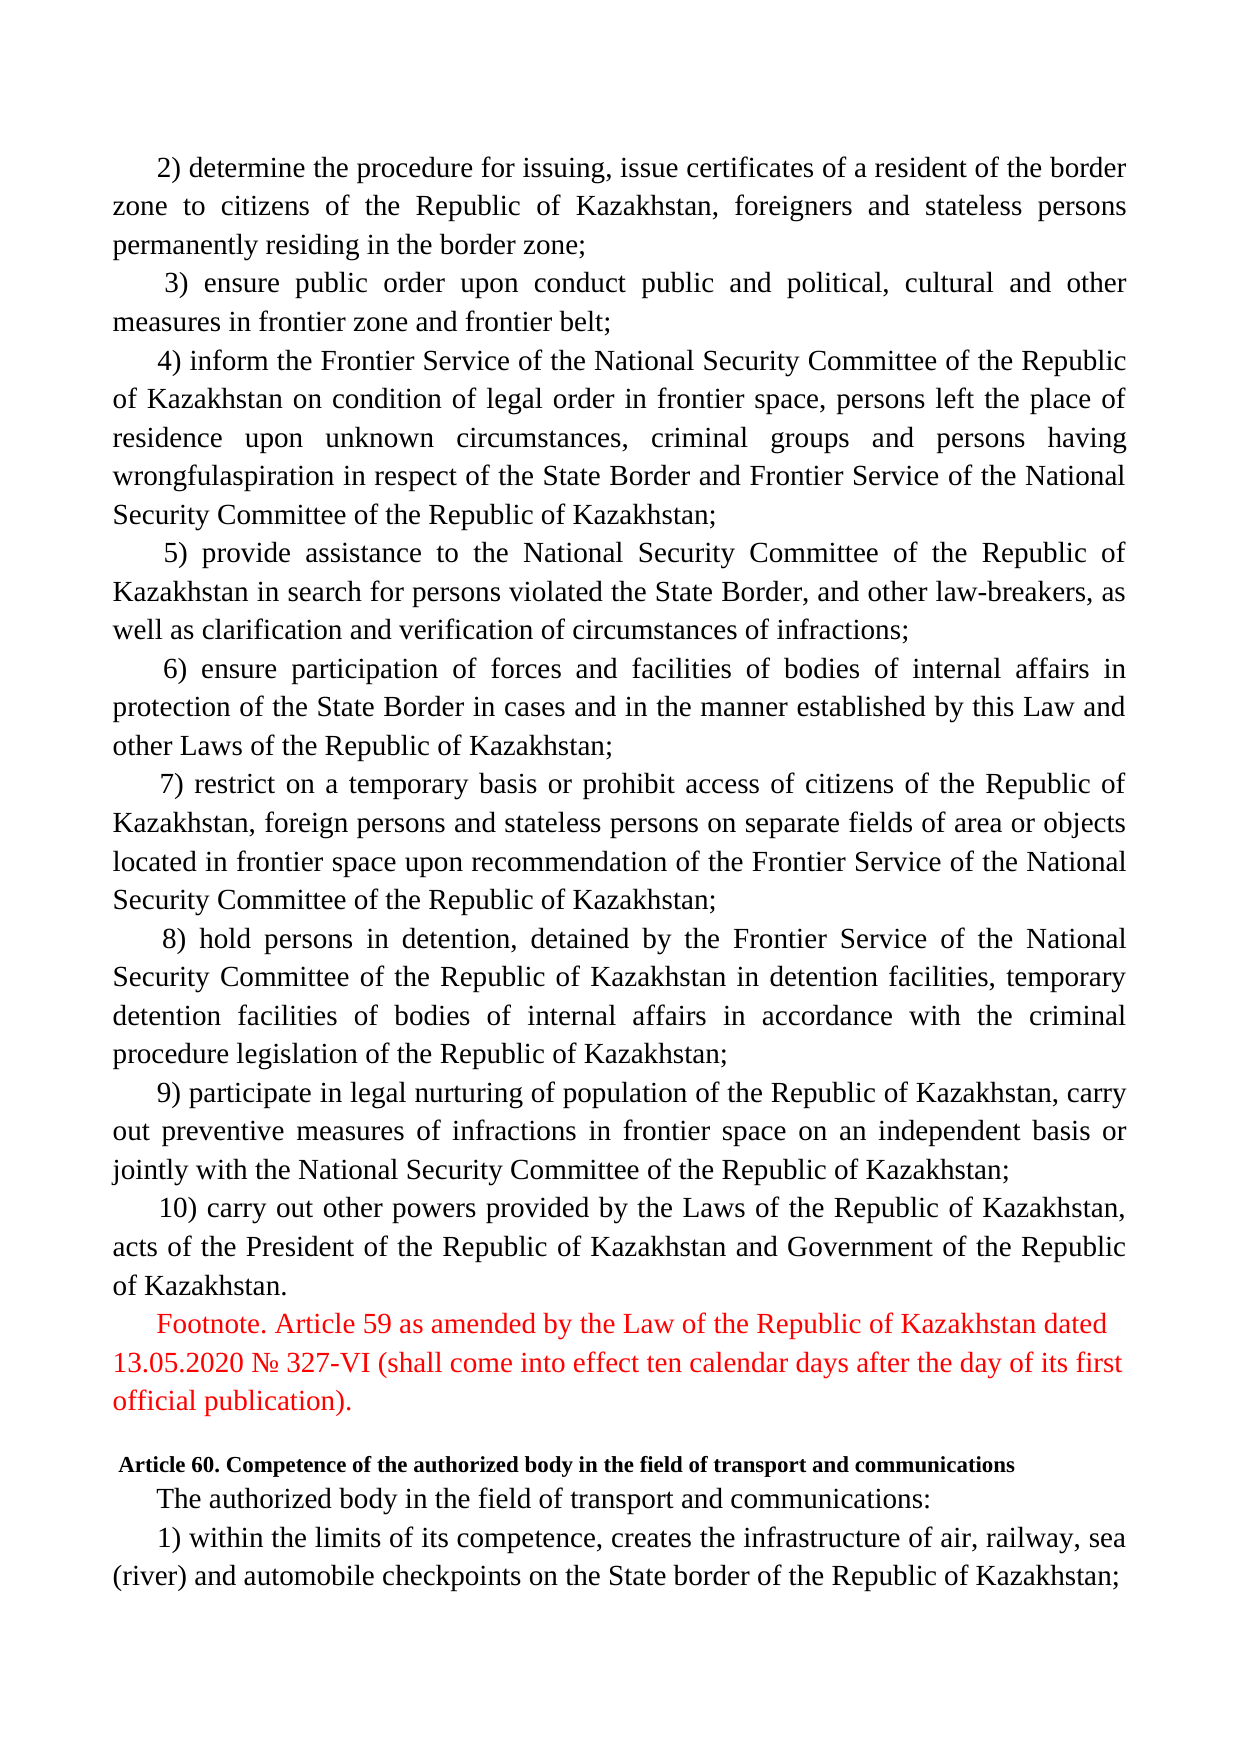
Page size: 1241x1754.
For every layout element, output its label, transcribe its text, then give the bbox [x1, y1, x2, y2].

text 2) determine the procedure for issuing, issue certificates of a resident of the border zone to citizens of the Republic of Kazakhstan, foreigners and stateless persons permanently residing in the border zone; [112, 150, 1128, 261]
text The authorized body in the field of transport and communications: [112, 1481, 1128, 1515]
text 1) within the limits of its competence, creates the infrastructure of air, railway, sea (river) and automobile checkpoints on the State border of the Republic of Kazakhstan; [112, 1520, 1128, 1592]
text 7) restrict on a temporary basis or prohibit access of citizens of the Republic of Kazakhstan, foreign persons and stateless persons on separate fields of area or objects located in frontier space upon recommendation of the Frontier Service of the National Security Committee of the Republic of Kazakhstan; [112, 767, 1128, 916]
text 10) carry out other powers provided by the Laws of the Republic of Kazakhstan, acts of the President of the Republic of Kazakhstan and Government of the Republic of Kazakhstan. [112, 1191, 1128, 1301]
text 5) provide assistance to the National Security Committee of the Republic of Kazakhstan in search for persons violated the State Border, and other law-breakers, as well as clarification and verification of circumstances of infractions; [112, 535, 1128, 646]
text Article 60. Competence of the authorized body in the field of transport and communications [112, 1451, 1128, 1477]
text 4) inform the Frontier Service of the National Security Committee of the Republic of Kazakhstan on condition of legal order in frontier space, persons left the place of residence upon unknown circumstances, criminal groups and persons having wrongfulaspiration in respect of the State Border and Frontier Service of the National Security Committee of the Republic of Kazakhstan; [112, 343, 1128, 530]
text 3) ensure public order upon conduct public and political, cultural and other measures in frontier zone and frontier belt; [112, 266, 1128, 338]
text 6) ensure participation of forces and facilities of bodies of internal affairs in protection of the State Border in cases and in the manner established by this Law and other Laws of the Republic of Kazakhstan; [112, 651, 1128, 762]
text 9) participate in legal nurturing of population of the Republic of Kazakhstan, carry out preventive measures of infractions in frontier space on an independent basis or jointly with the National Security Committee of the Republic of Kazakhstan; [112, 1075, 1128, 1186]
text Footnote. Article 59 as amended by the Law of the Republic of Kazakhstan dated 13.05.2020 № 327-VІ (shall come into effect ten calendar days after the day of its first official publication). [112, 1306, 1128, 1447]
text 8) hold persons in detention, detained by the Frontier Service of the National Security Committee of the Republic of Kazakhstan in detention facilities, temporary detention facilities of bodies of internal affairs in accordance with the criminal procedure legislation of the Republic of Kazakhstan; [112, 921, 1128, 1070]
